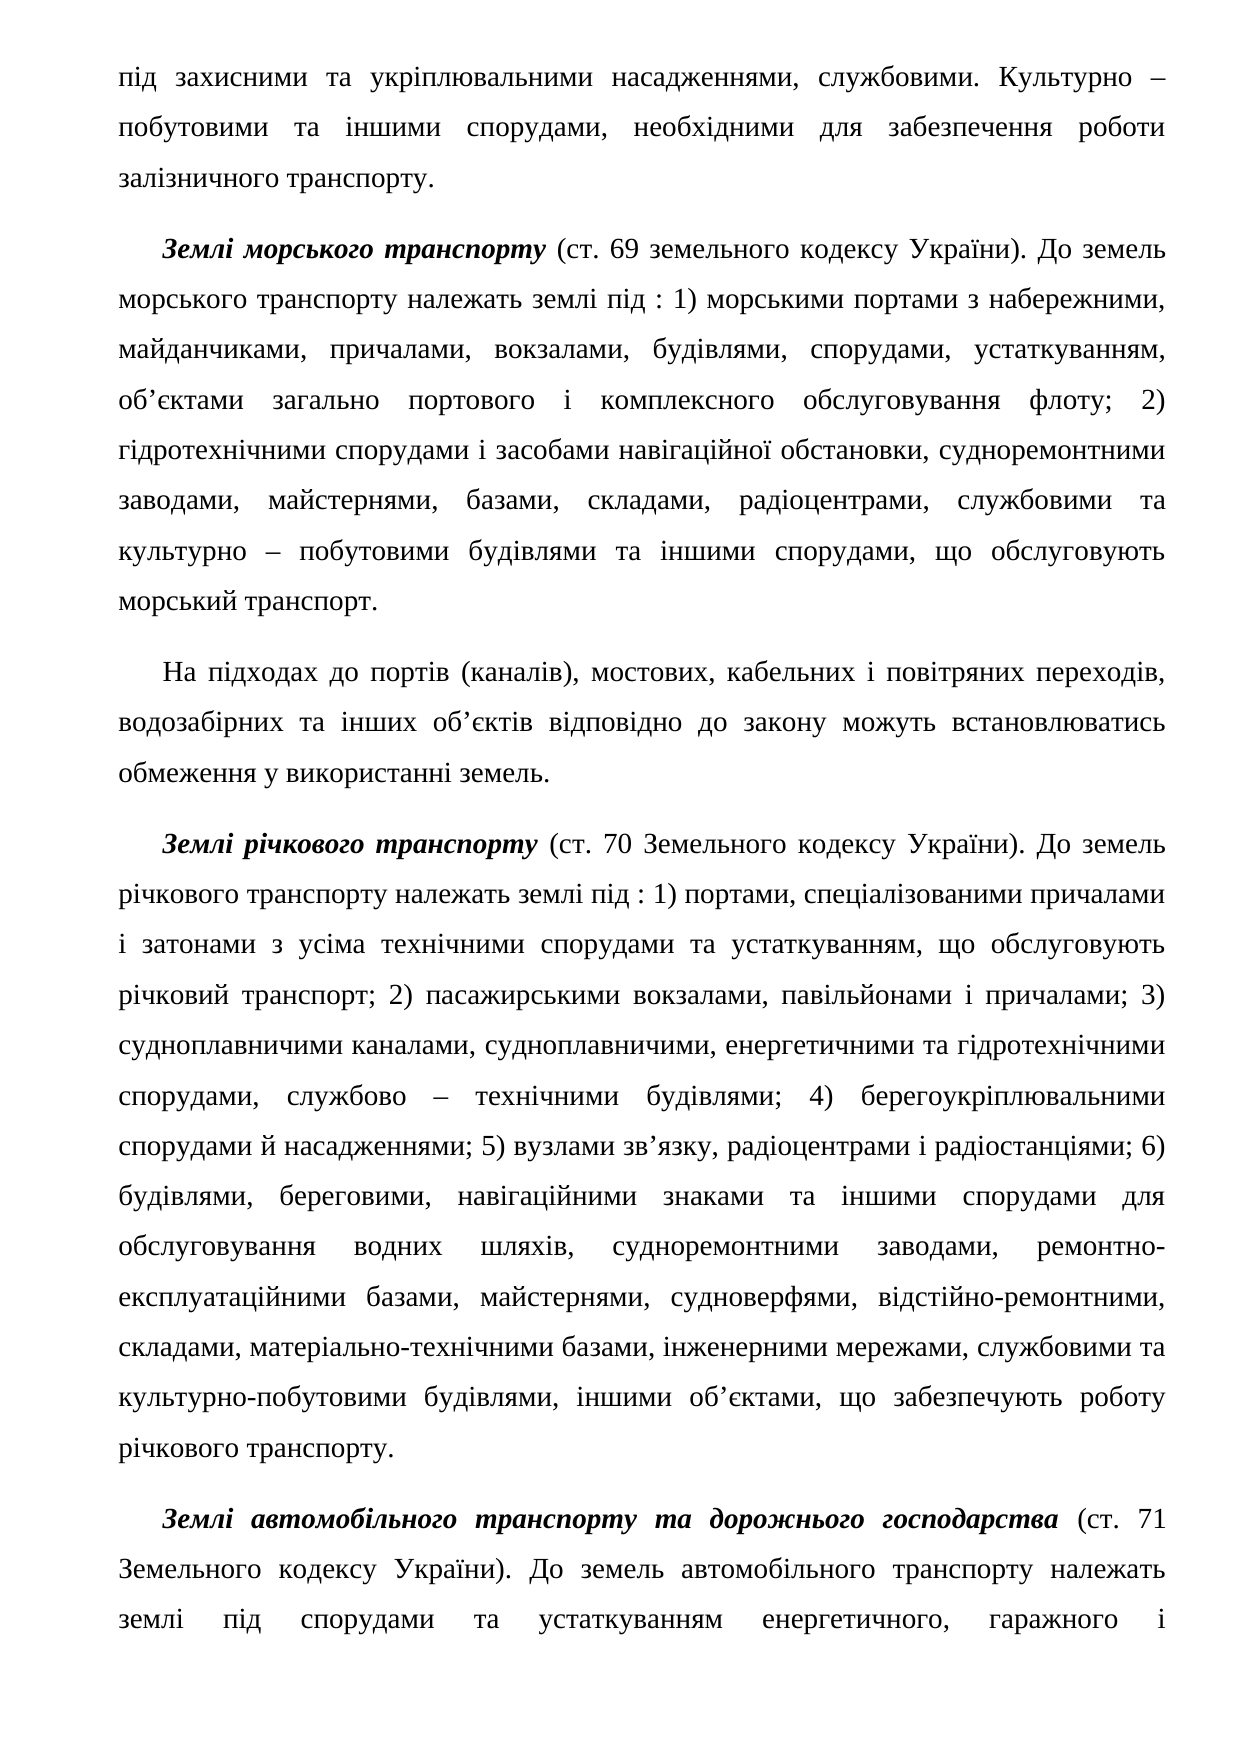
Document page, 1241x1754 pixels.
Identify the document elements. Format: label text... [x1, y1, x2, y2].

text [118, 59, 1167, 193]
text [118, 1501, 1167, 1635]
text Землі річкового транспорту (ст. 70 Земельного кодексу України). До земель річкового транспорту належать землі під : 1) портами, спеціалізованими причалами і затонами з усіма технічними спорудами та устаткуванням, що обслуговують річковий транспорт; 2) пасажирськими вокзалами, павільйонами і причалами; 3) судноплавничими каналами, судноплавничими, енергетичними та гідротехнічними спорудами, службово – технічними будівлями; 4) берегоукріплювальними спорудами й насадженнями; 5) вузлами зв’язку, радіоцентрами і радіостанціями; 6) будівлями, береговими, навігаційними знаками та іншими спорудами для обслуговування водних шляхів, судноремонтними заводами, ремонтно-експлуатаційними базами, майстернями, судноверфями, відстійно-ремонтними, складами, матеріально-технічними базами, інженерними мережами, службовими та культурно-побутовими будівлями, іншими об’єктами, що забезпечують роботу річкового транспорту. [118, 826, 1167, 1463]
text На підходах до портів (каналів), мостових, кабельних і повітряних переходів, водозабірних та інших об’єктів відповідно до закону можуть встановлюватись обмеження у використанні земель. [118, 654, 1167, 788]
text Землі морського транспорту (ст. 69 земельного кодексу України). До земель морського транспорту належать землі під : 1) морськими портами з набережними, майданчиками, причалами, вокзалами, будівлями, спорудами, устаткуванням, об’єктами загально портового і комплексного обслуговування флоту; 2) гідротехнічними спорудами і засобами навігаційної обстановки, судноремонтними заводами, майстернями, базами, складами, радіоцентрами, службовими та культурно – побутовими будівлями та іншими спорудами, що обслуговують морський транспорт. [118, 231, 1167, 617]
